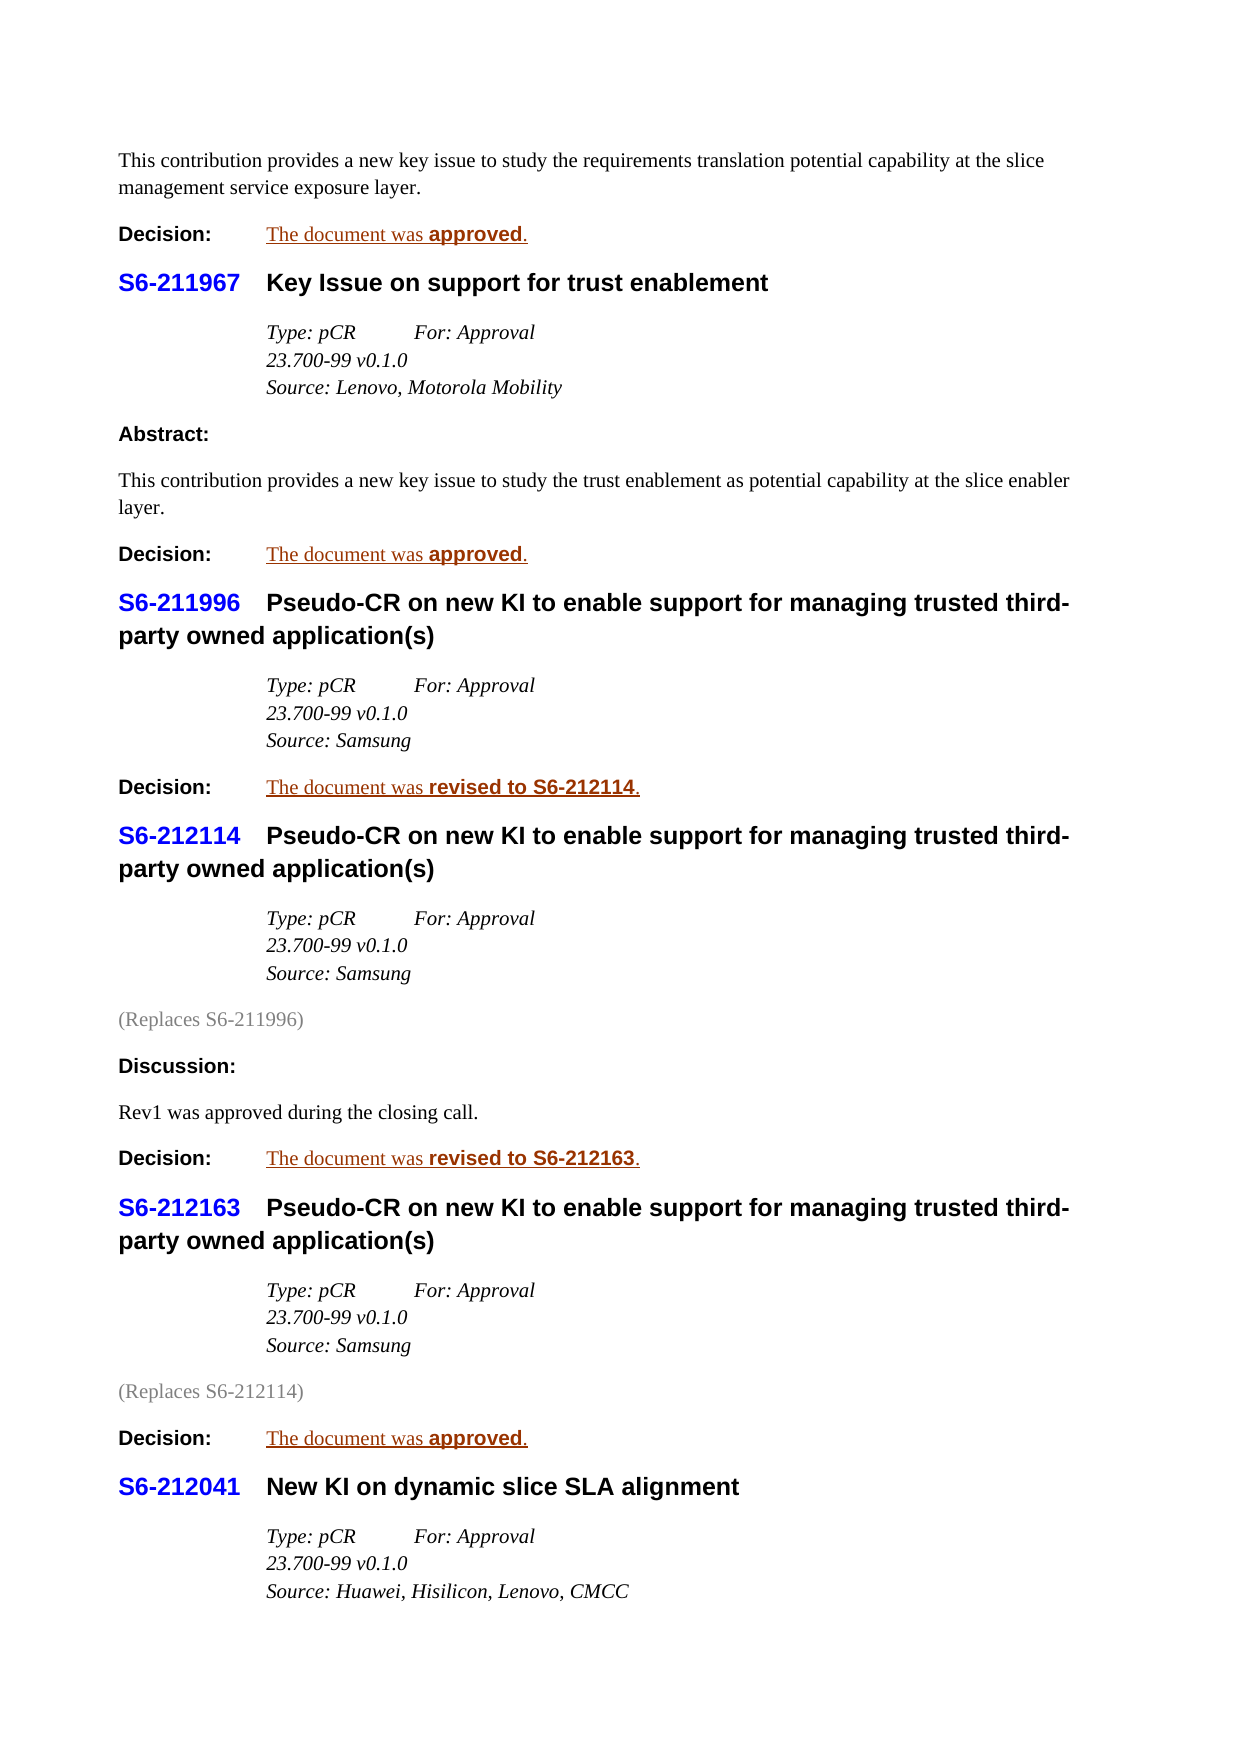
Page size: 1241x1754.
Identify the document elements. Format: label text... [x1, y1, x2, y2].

text (Replaces S6-212114) [118, 1379, 1122, 1403]
text Decision: The document was revised to S6-212114. [118, 774, 1122, 799]
text (Replaces S6-211996) [118, 1007, 1122, 1031]
text Type: pCR For: Approval 23.700-99 v0.1.0 Source: Samsung [118, 906, 1122, 985]
text Abstract: [118, 421, 1122, 445]
text S6-211967 Key Issue on support for trust enablement [118, 268, 1122, 297]
text S6-211996 Pseudo-CR on new KI to enable support for managing trusted third-party owned application(s) [118, 588, 1122, 650]
text Type: pCR For: Approval 23.700-99 v0.1.0 Source: Lenovo, Motorola Mobility [118, 320, 1122, 399]
text Decision: The document was approved. [118, 542, 1122, 566]
text S6-212041 New KI on dynamic slice SLA alignment [118, 1472, 1122, 1501]
text Type: pCR For: Approval 23.700-99 v0.1.0 Source: Samsung [118, 1277, 1122, 1357]
text Rev1 was approved during the closing call. [118, 1100, 1122, 1124]
text Decision: The document was approved. [118, 222, 1122, 246]
text Discussion: [118, 1054, 1122, 1078]
text Decision: The document was approved. [118, 1425, 1122, 1449]
text S6-212114 Pseudo-CR on new KI to enable support for managing trusted third-party owned application(s) [118, 821, 1122, 883]
text This contribution provides a new key issue to study the trust enablement as potential capability at the slice enabler layer. [118, 468, 1122, 519]
text Decision: The document was revised to S6-212163. [118, 1146, 1122, 1170]
text Type: pCR For: Approval 23.700-99 v0.1.0 Source: Samsung [118, 673, 1122, 752]
text Type: pCR For: Approval 23.700-99 v0.1.0 Source: Huawei, Hisilicon, Lenovo, CMCC [118, 1524, 1122, 1603]
text This contribution provides a new key issue to study the requirements translation potential capability at the slice management service exposure layer. [118, 148, 1122, 199]
text S6-212163 Pseudo-CR on new KI to enable support for managing trusted third-party owned application(s) [118, 1193, 1122, 1254]
